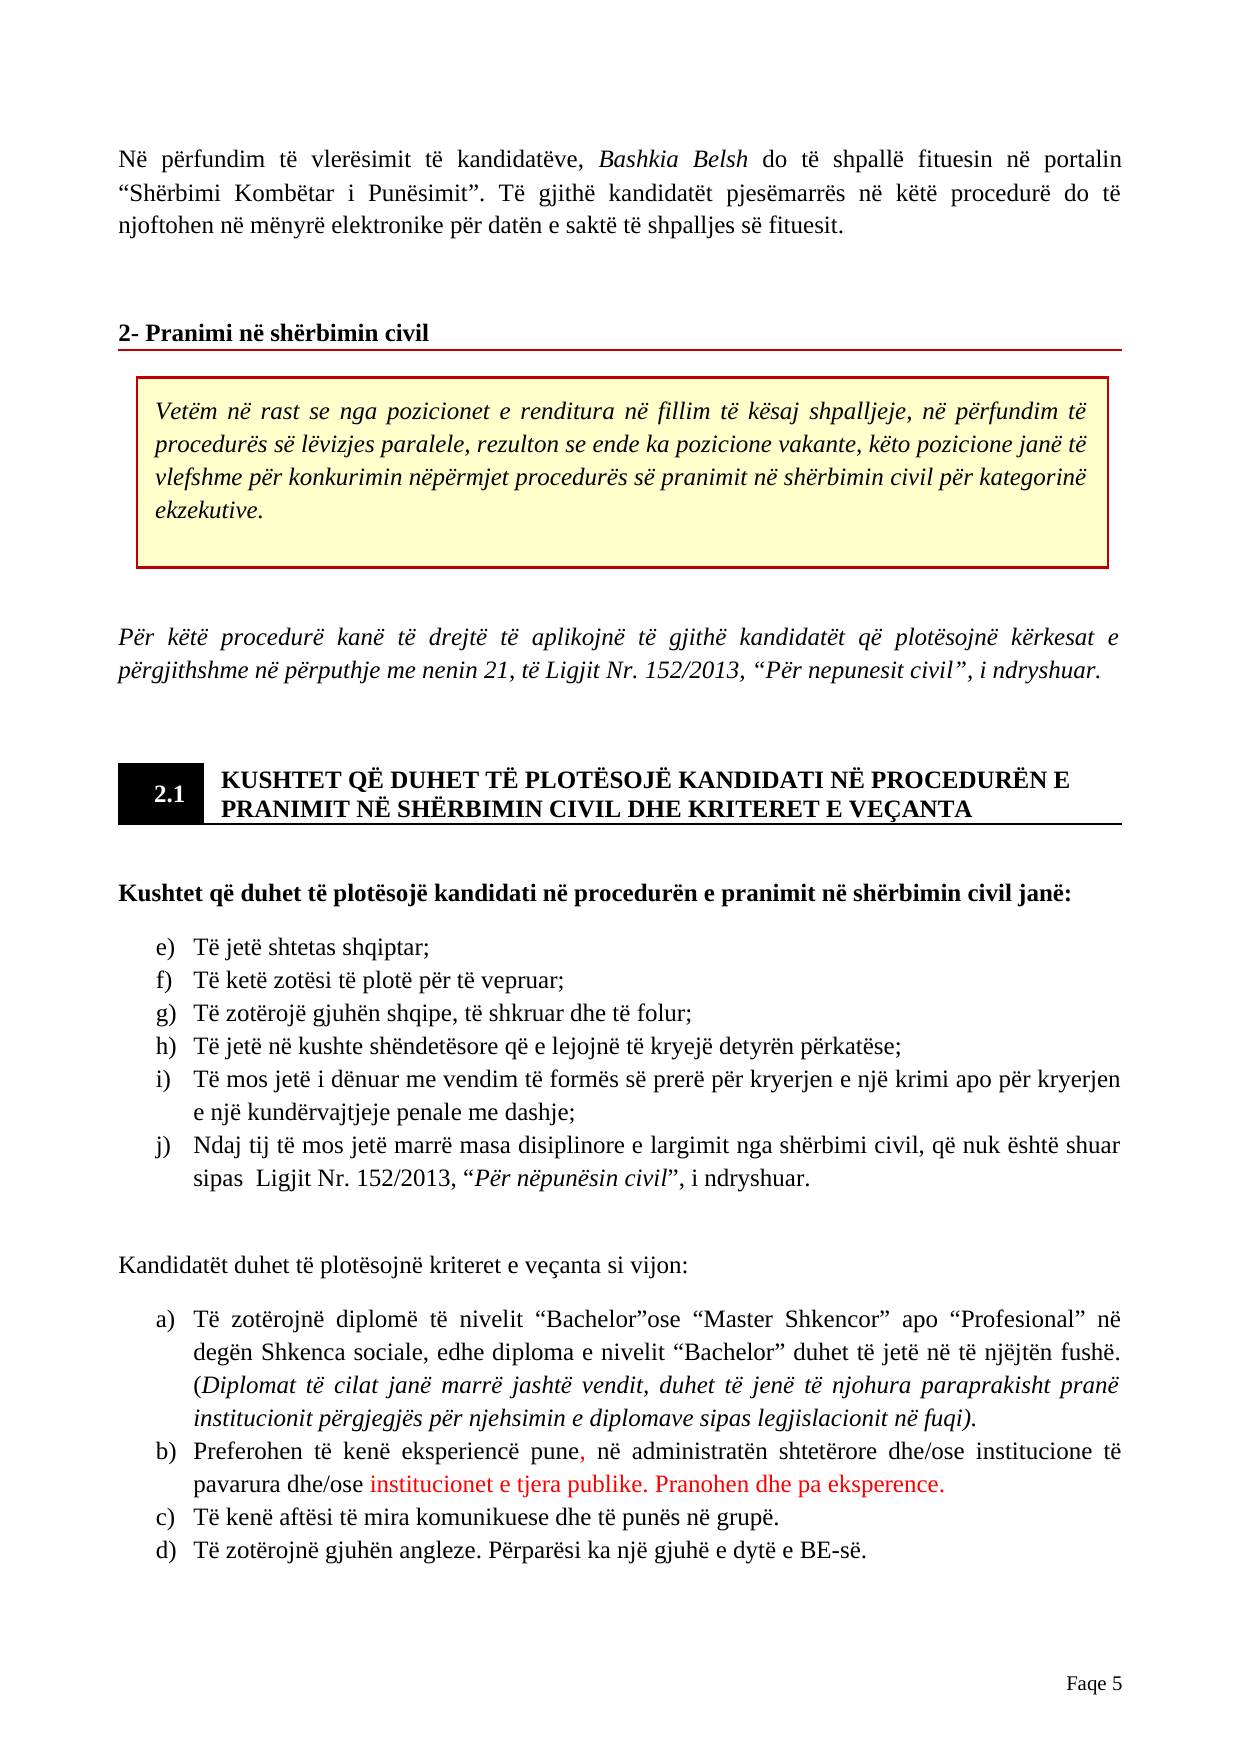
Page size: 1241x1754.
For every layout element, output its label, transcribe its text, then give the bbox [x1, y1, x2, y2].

text Kushtet që duhet të plotësojë kandidati në procedurën e pranimit në shërbimin civil janë: [118, 878, 1122, 907]
list Të jetë shtetas shqiptar; [156, 932, 1122, 961]
list Të jetë në kushte shëndetësore që e lejojnë të kryejë detyrën përkatëse; [156, 1031, 1122, 1060]
list Të mos jetë i dënuar me vendim të formës së prerë për kryerjen e një krimi apo për kryerjen e një kundërvajtjeje penale me dashje; [156, 1064, 1122, 1126]
table_header Vetëm në rast se nga pozicionet e renditura në fillim të kësaj shpalljeje, në përfundim të procedurës së lëvizjes paralele, rezulton se ende ka pozicione vakante, këto pozicione janë të vlefshme për konkurimin nëpërmjet procedurës së pranimit në shërbimin civil për kategorinë ekzekutive. [138, 379, 1107, 566]
list Preferohen të kenë eksperiencë pune, në administratën shtetërore dhe/ose institucione të pavarura dhe/ose institucionet e tjera publike. Pranohen dhe pa eksperence. [156, 1436, 1122, 1498]
text Në përfundim të vlerësimit të kandidatëve, Bashkia Belsh do të shpallë fituesin në portalin “Shërbimi Kombëtar i Punësimit”. Të gjithë kandidatët pjesëmarrës në këtë procedurë do të njoftohen në mënyrë elektronike për datën e saktë të shpalljes së fituesit. [118, 144, 1122, 239]
text Për këtë procedurë kanë të drejtë të aplikojnë të gjithë kandidatët që plotësojnë kërkesat e përgjithshme në përputhje me nenin 21, të Ligjit Nr. 152/2013, “Për nepunesit civil”, i ndryshuar. [118, 622, 1122, 684]
list Të zotërojnë gjuhën angleze. Përparësi ka një gjuhë e dytë e BE-së. [156, 1535, 1122, 1564]
text Kandidatët duhet të plotësojnë kriteret e veçanta si vijon: [118, 1250, 1122, 1279]
table_header KUSHTET QË DUHET TË PLOTËSOJË KANDIDATI NË PROCEDURËN E PRANIMIT NË SHËRBIMIN CIVIL DHE KRITERET E VEÇANTA [204, 763, 1122, 823]
list Të kenë aftësi të mira komunikuese dhe të punës në grupë. [156, 1502, 1122, 1531]
list Të ketë zotësi të plotë për të vepruar; [156, 965, 1122, 994]
list Të zotërojnë diplomë të nivelit “Bachelor”ose “Master Shkencor” apo “Profesional” në degën Shkenca sociale, edhe diploma e nivelit “Bachelor” duhet të jetë në të njëjtën fushë.(Diplomat të cilat janë marrë jashtë vendit, duhet të jenë të njohura paraprakisht pranë institucionit përgjegjës për njehsimin e diplomave sipas legjislacionit në fuqi). [156, 1304, 1122, 1432]
list Të zotërojë gjuhën shqipe, të shkruar dhe të folur; [156, 998, 1122, 1027]
table_header 2.1 [120, 765, 202, 823]
list Ndaj tij të mos jetë marrë masa disiplinore e largimit nga shërbimi civil, që nuk është shuar sipas Ligjit Nr. 152/2013, “Për nëpunësin civil”, i ndryshuar. [156, 1131, 1122, 1192]
text 2- Pranimi në shërbimin civil [118, 318, 1122, 349]
